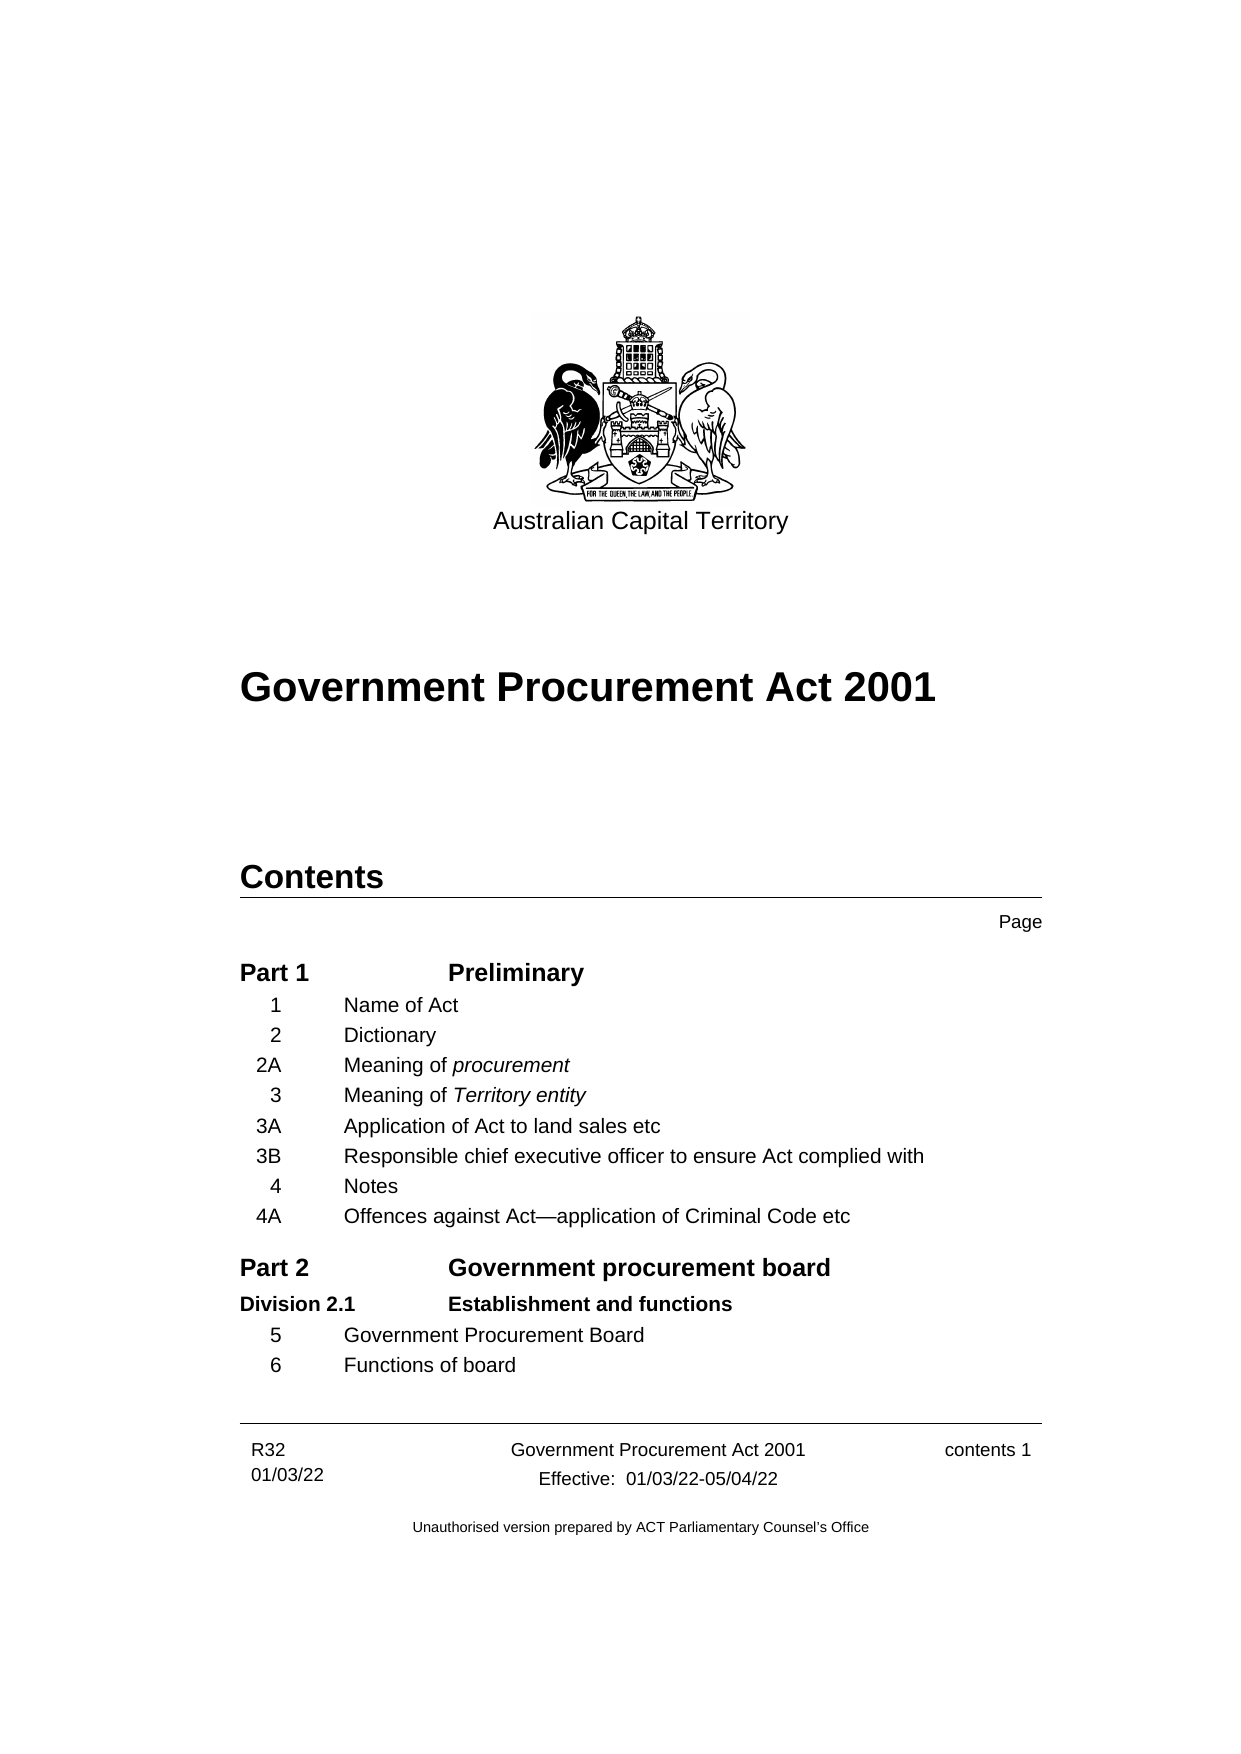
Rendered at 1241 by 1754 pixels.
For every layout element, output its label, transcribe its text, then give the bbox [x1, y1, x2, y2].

picture [531, 312, 751, 507]
text 4 Notes 3 [239, 1174, 996, 1198]
text 3A Application of Act to land sales etc 3 [239, 1113, 996, 1137]
text Part 1 Preliminary 2 [239, 958, 996, 986]
text 1 Name of Act 2 [239, 993, 996, 1017]
text 4A Offences against Act—application of Criminal Code etc 4 [239, 1204, 996, 1228]
text Government Procurement Act 2001 [239, 662, 1042, 710]
text 3B Responsible chief executive officer to ensure Act complied with 3 [239, 1144, 996, 1168]
text Division 2.1 Establishment and functions 5 [239, 1292, 996, 1316]
text 2 Dictionary 2 [239, 1023, 996, 1047]
text Page [239, 911, 1042, 933]
text Part 2 Government procurement board 5 [239, 1253, 996, 1282]
text 3 Meaning of Territory entity 2 [239, 1083, 996, 1107]
text 2A Meaning of procurement 2 [239, 1053, 996, 1077]
text 6 Functions of board 5 [239, 1353, 996, 1377]
text Australian Capital Territory [239, 506, 1042, 535]
text 5 Government Procurement Board 5 [239, 1322, 996, 1346]
subtitle Contents [239, 857, 1042, 898]
